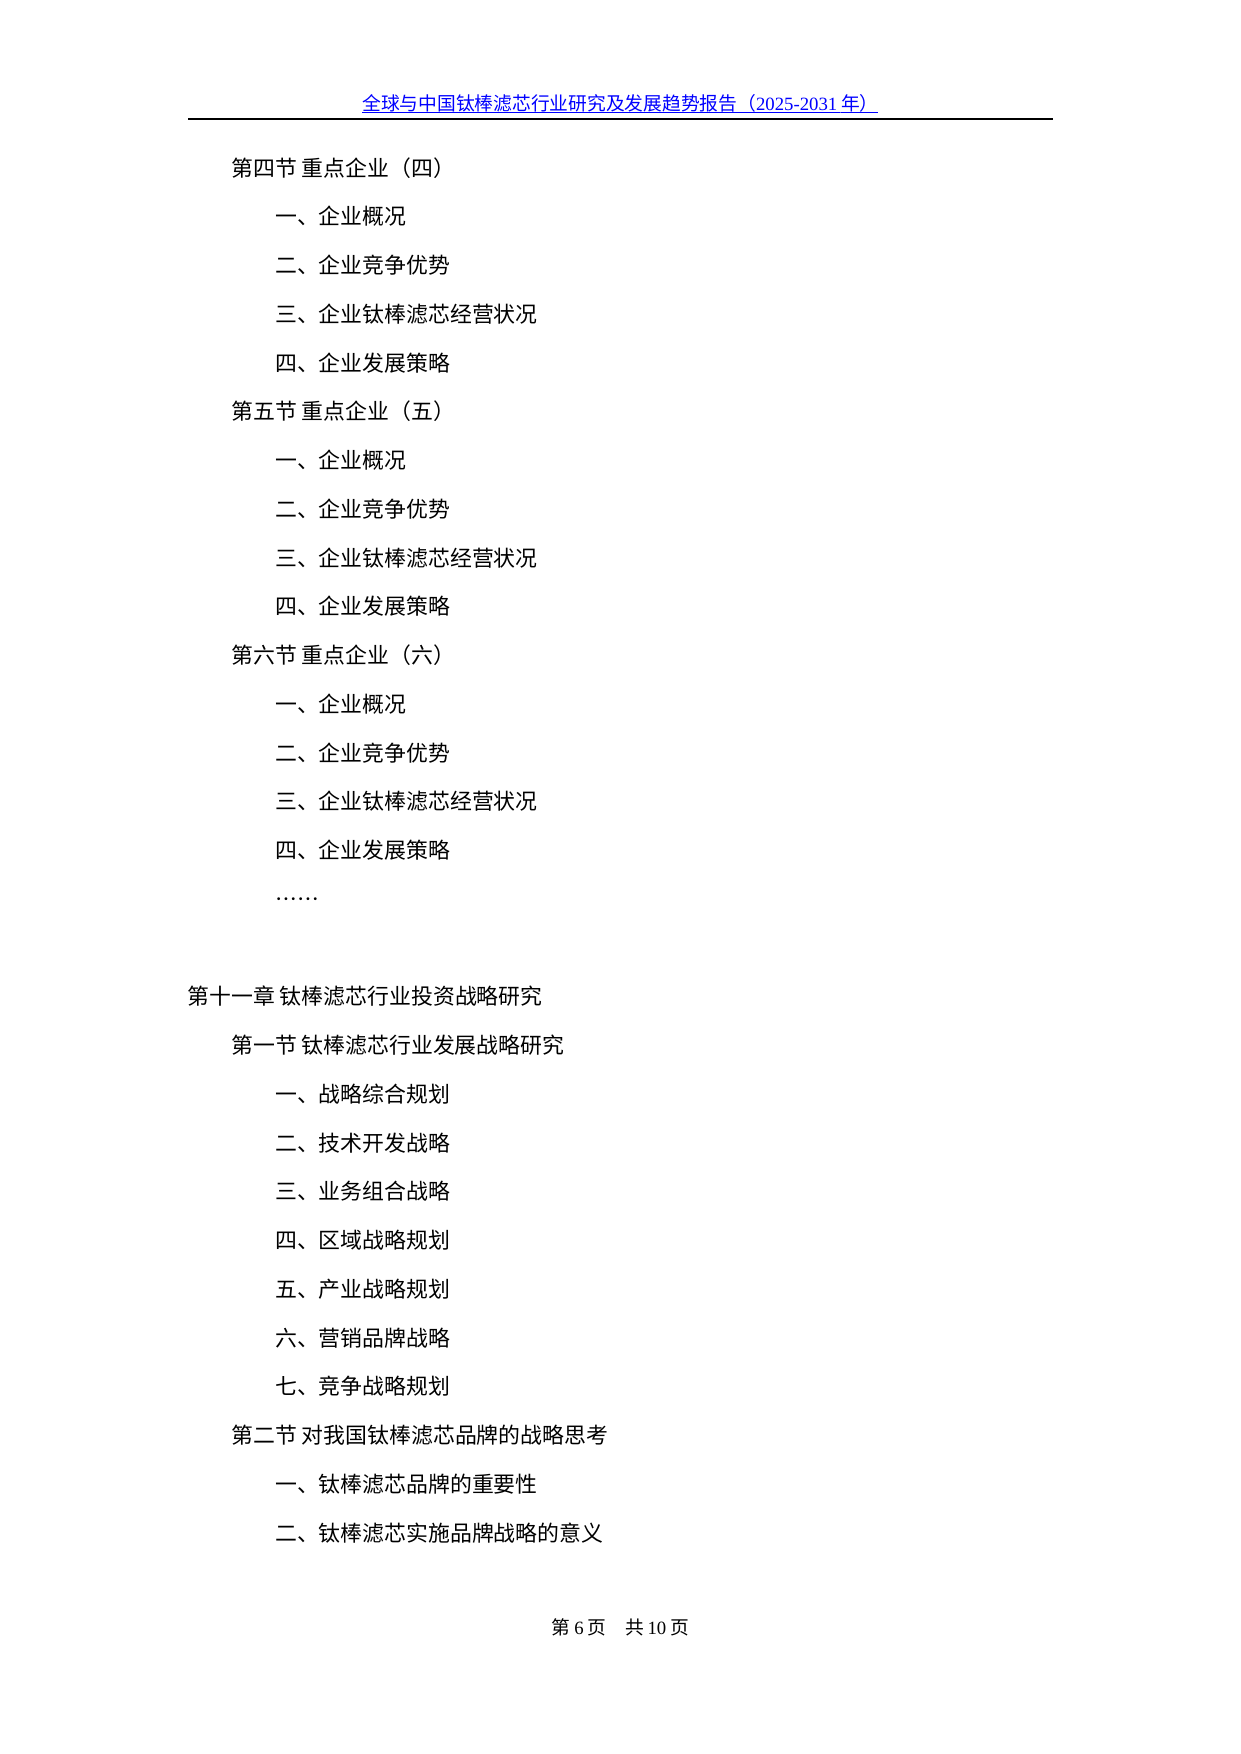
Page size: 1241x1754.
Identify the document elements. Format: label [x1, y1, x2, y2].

text [187, 150, 1053, 1548]
